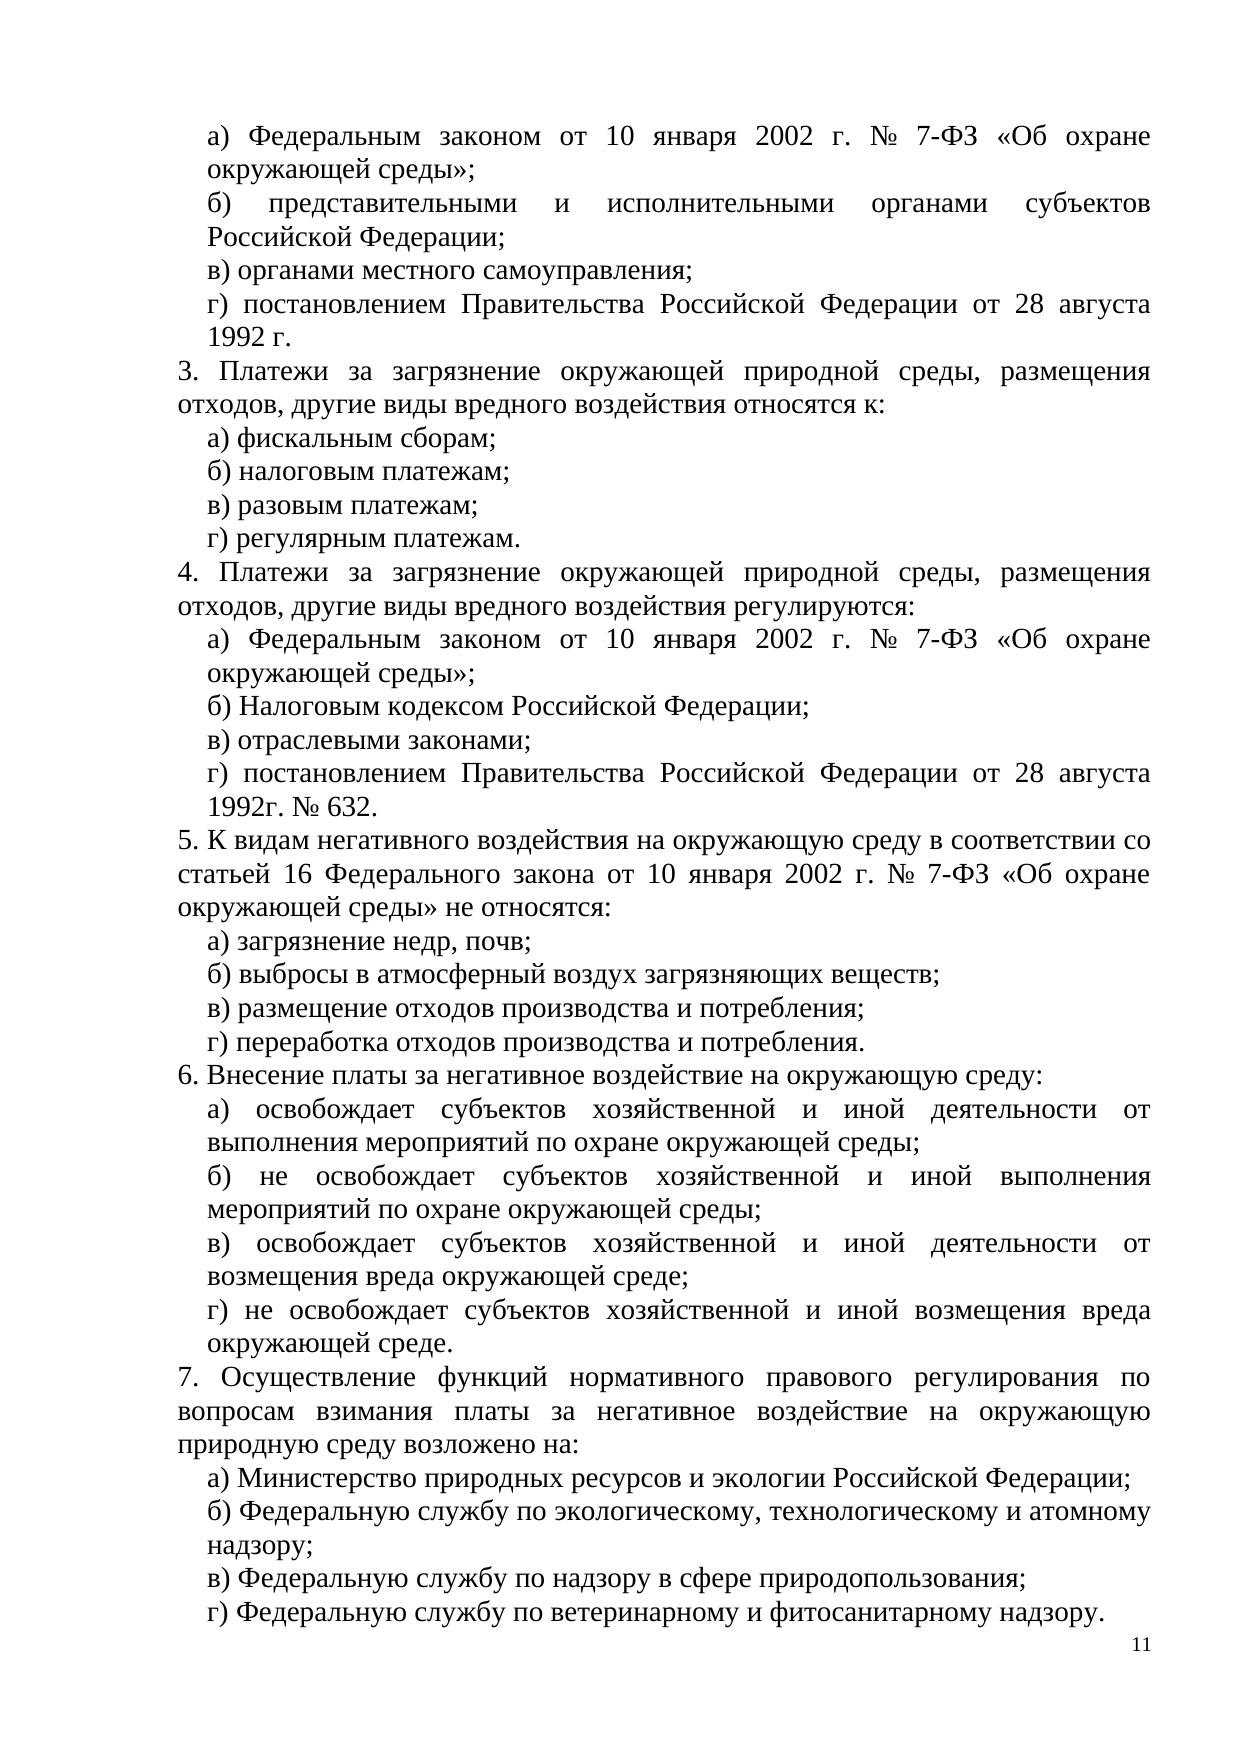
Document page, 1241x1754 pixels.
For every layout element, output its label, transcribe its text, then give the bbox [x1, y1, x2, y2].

text г) постановлением Правительства Российской Федерации от 28 августа 1992 г. [207, 286, 1152, 353]
text б) налоговым платежам; [207, 453, 1152, 487]
text б) выбросы в атмосферный воздух загрязняющих веществ; [207, 957, 1152, 990]
text б) представительными и исполнительными органами субъектов Российской Федерации; [207, 185, 1152, 252]
text в) органами местного самоуправления; [207, 252, 1152, 286]
text г) переработка отходов производства и потребления. [207, 1024, 1152, 1057]
text а) Федеральным законом от 10 января 2002 г. № 7-ФЗ «Об охране окружающей среды»; [207, 621, 1152, 688]
text в) разовым платежам; [207, 487, 1152, 521]
text 3. Платежи за загрязнение окружающей природной среды, размещения отходов, другие виды вредного воздействия относятся к: [177, 353, 1152, 420]
text в) освобождает субъектов хозяйственной и иной деятельности от возмещения вреда окружающей среде; [207, 1225, 1152, 1292]
text г) регулярным платежам. [207, 521, 1152, 554]
text 7. Осуществление функций нормативного правового регулирования по вопросам взимания платы за негативное воздействие на окружающую природную среду возложено на: [177, 1359, 1152, 1460]
text а) Федеральным законом от 10 января 2002 г. № 7-ФЗ «Об охране окружающей среды»; [207, 118, 1152, 185]
text 5. К видам негативного воздействия на окружающую среду в соответствии со статьей 16 Федерального закона от 10 января 2002 г. № 7-ФЗ «Об охране окружающей среды» не относятся: [177, 822, 1152, 923]
text в) Федеральную службу по надзору в сфере природопользования; [207, 1560, 1152, 1594]
text 6. Внесение платы за негативное воздействие на окружающую среду: [177, 1057, 1152, 1091]
text а) загрязнение недр, почв; [207, 923, 1152, 957]
text 4. Платежи за загрязнение окружающей природной среды, размещения отходов, другие виды вредного воздействия регулируются: [177, 554, 1152, 621]
text а) фискальным сборам; [207, 420, 1152, 453]
text а) Министерство природных ресурсов и экологии Российской Федерации; [207, 1460, 1152, 1493]
text г) постановлением Правительства Российской Федерации от 28 августа 1992г. № 632. [207, 755, 1152, 822]
text г) Федеральную службу по ветеринарному и фитосанитарному надзору. [207, 1594, 1152, 1627]
text а) освобождает субъектов хозяйственной и иной деятельности от выполнения мероприятий по охране окружающей среды; [207, 1091, 1152, 1158]
text б) Налоговым кодексом Российской Федерации; [207, 688, 1152, 722]
text б) Федеральную службу по экологическому, технологическому и атомному надзору; [207, 1493, 1152, 1560]
text в) отраслевыми законами; [207, 722, 1152, 755]
text в) размещение отходов производства и потребления; [207, 990, 1152, 1024]
text г) не освобождает субъектов хозяйственной и иной возмещения вреда окружающей среде. [207, 1292, 1152, 1359]
text б) не освобождает субъектов хозяйственной и иной выполнения мероприятий по охране окружающей среды; [207, 1158, 1152, 1225]
